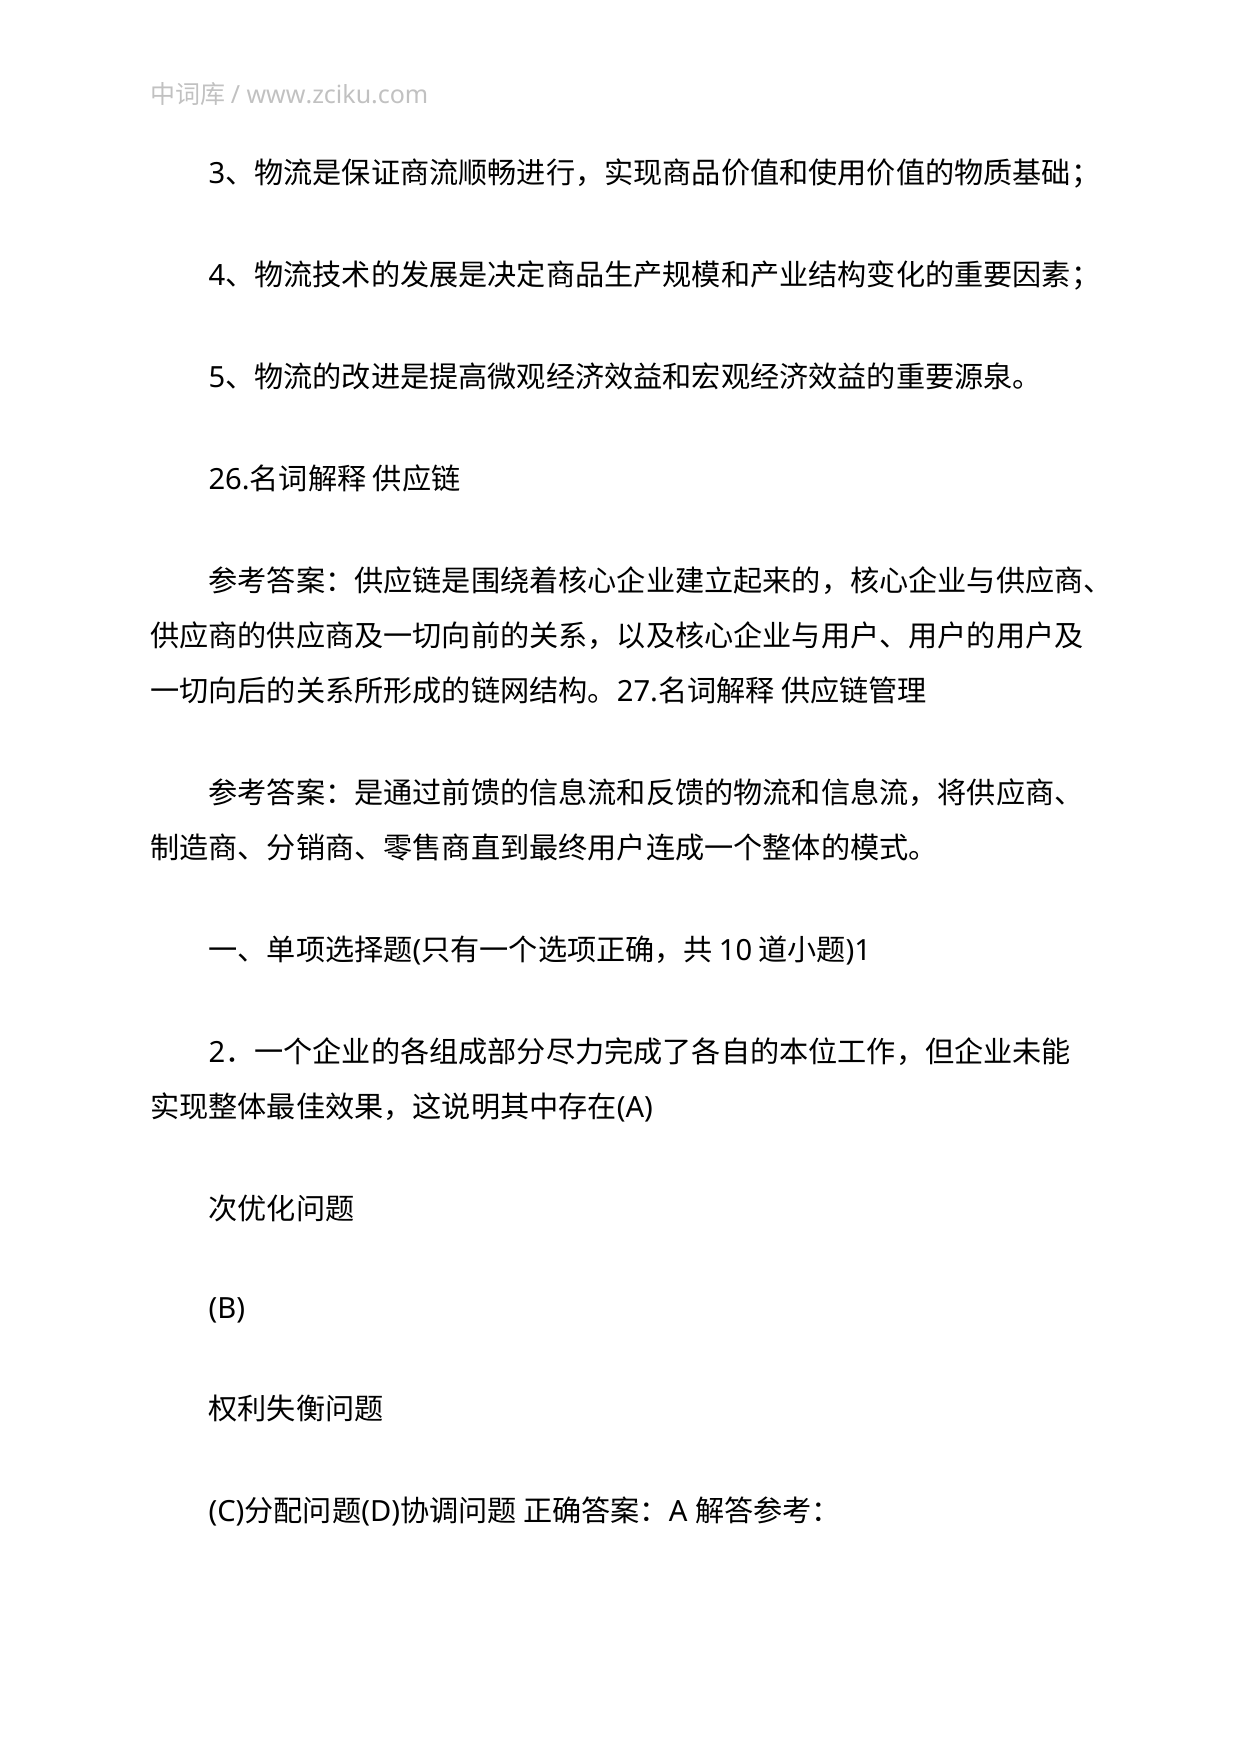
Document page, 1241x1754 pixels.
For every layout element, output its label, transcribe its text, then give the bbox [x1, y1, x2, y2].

text 一、单项选择题(只有一个选项正确，共10道小题)1 [150, 926, 1090, 969]
text 2．一个企业的各组成部分尽力完成了各自的本位工作，但企业未能实现整体最佳效果，这说明其中存在(A) [150, 1028, 1090, 1126]
text (B) [150, 1287, 1090, 1327]
text 次优化问题 [150, 1185, 1090, 1228]
text 5、物流的改进是提高微观经济效益和宏观经济效益的重要源泉。 [150, 354, 1090, 396]
text 26.名词解释 供应链 [150, 456, 1090, 498]
text 参考答案：供应链是围绕着核心企业建立起来的，核心企业与供应商、供应商的供应商及一切向前的关系，以及核心企业与用户、用户的用户及一切向后的关系所形成的链网结构。27.名词解释 供应链管理 [150, 558, 1090, 710]
text 参考答案：是通过前馈的信息流和反馈的物流和信息流，将供应商、制造商、分销商、零售商直到最终用户连成一个整体的模式。 [150, 770, 1090, 867]
text 权利失衡问题 [150, 1386, 1090, 1428]
text 3、物流是保证商流顺畅进行，实现商品价值和使用价值的物质基础； [150, 150, 1090, 192]
text 4、物流技术的发展是决定商品生产规模和产业结构变化的重要因素； [150, 252, 1090, 294]
text (C)分配问题(D)协调问题 正确答案：A 解答参考： [150, 1487, 1090, 1530]
